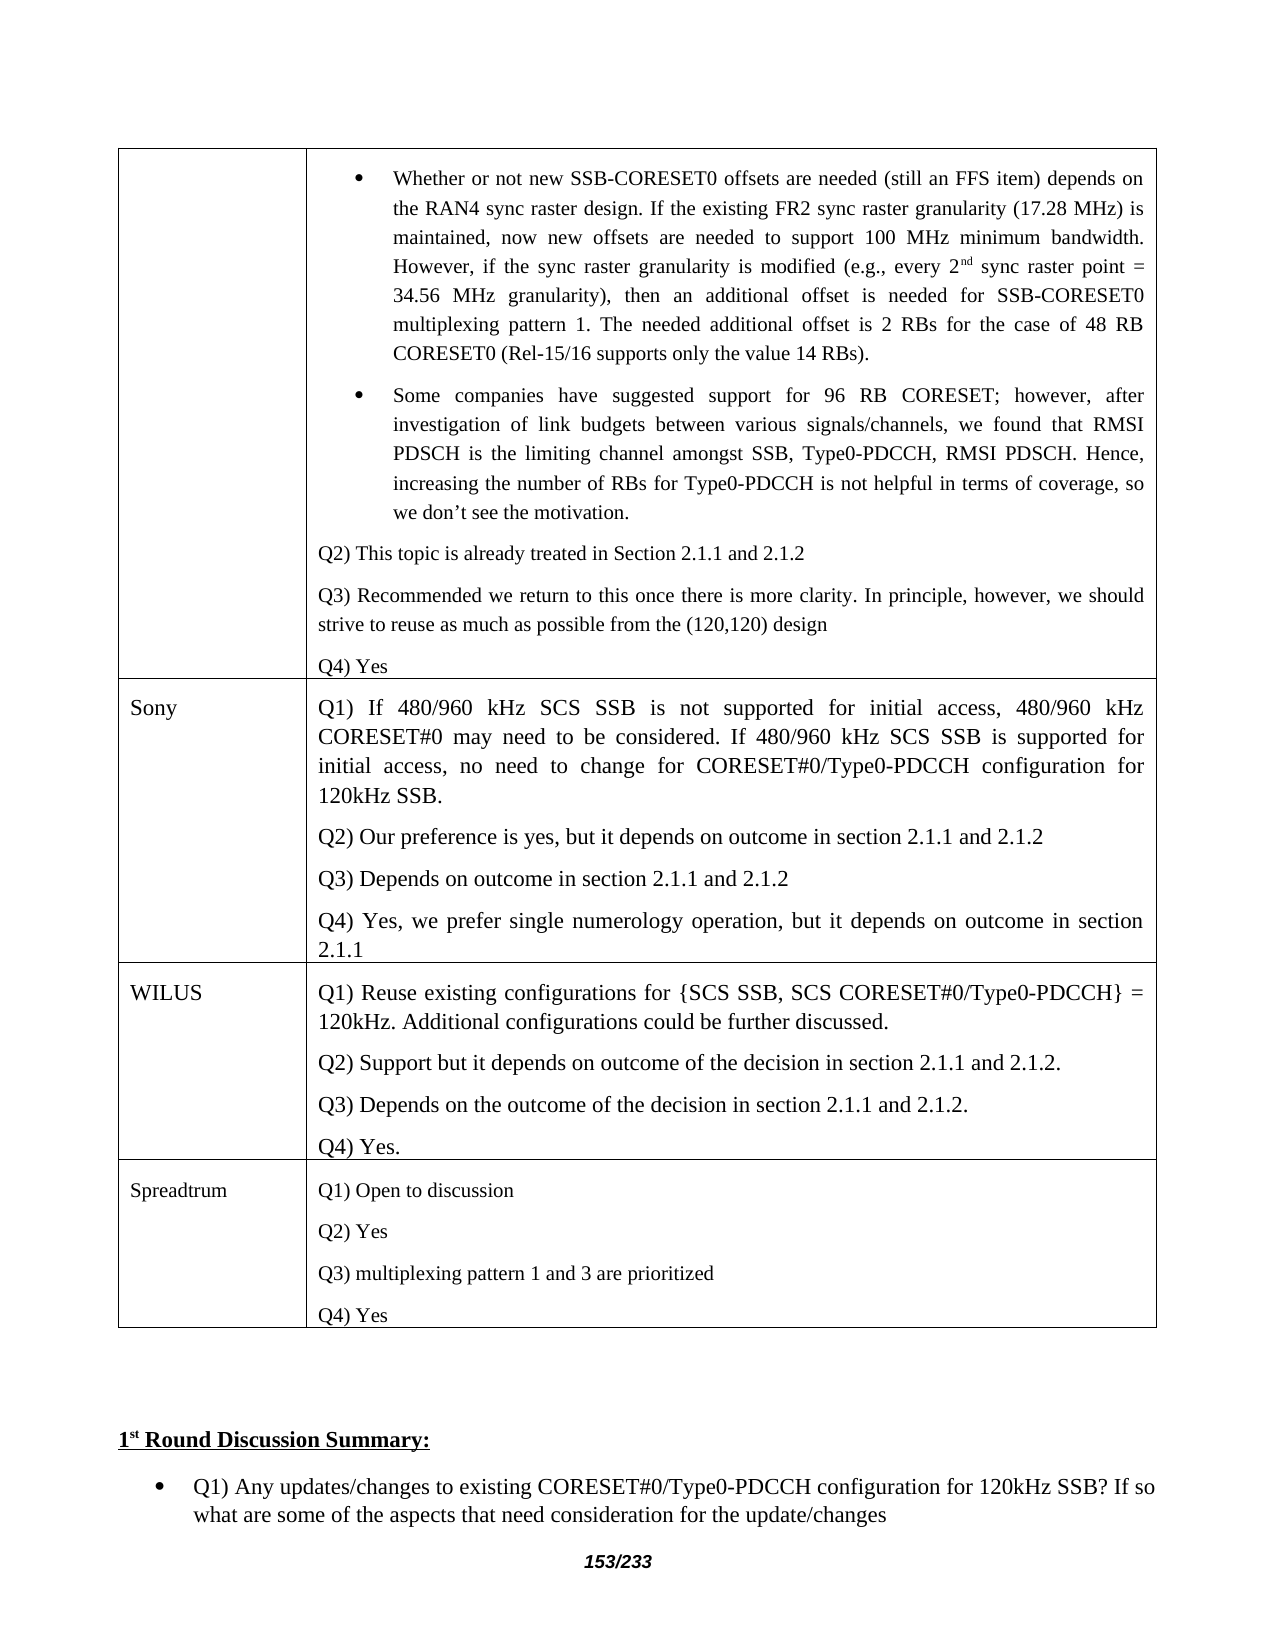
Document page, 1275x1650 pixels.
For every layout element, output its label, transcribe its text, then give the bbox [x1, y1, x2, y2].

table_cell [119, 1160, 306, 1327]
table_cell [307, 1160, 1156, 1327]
list Q1) Any updates/changes to existing CORESET#0/Type0-PDCCH configuration for 120kHz SSB? If so what are some of the aspects that need consideration for the update/changes [156, 1473, 1157, 1528]
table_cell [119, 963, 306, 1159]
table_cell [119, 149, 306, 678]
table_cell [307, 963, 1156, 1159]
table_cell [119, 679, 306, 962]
subtitle 1st Round Discussion Summary: [118, 1426, 1157, 1452]
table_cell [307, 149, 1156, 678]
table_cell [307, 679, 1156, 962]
